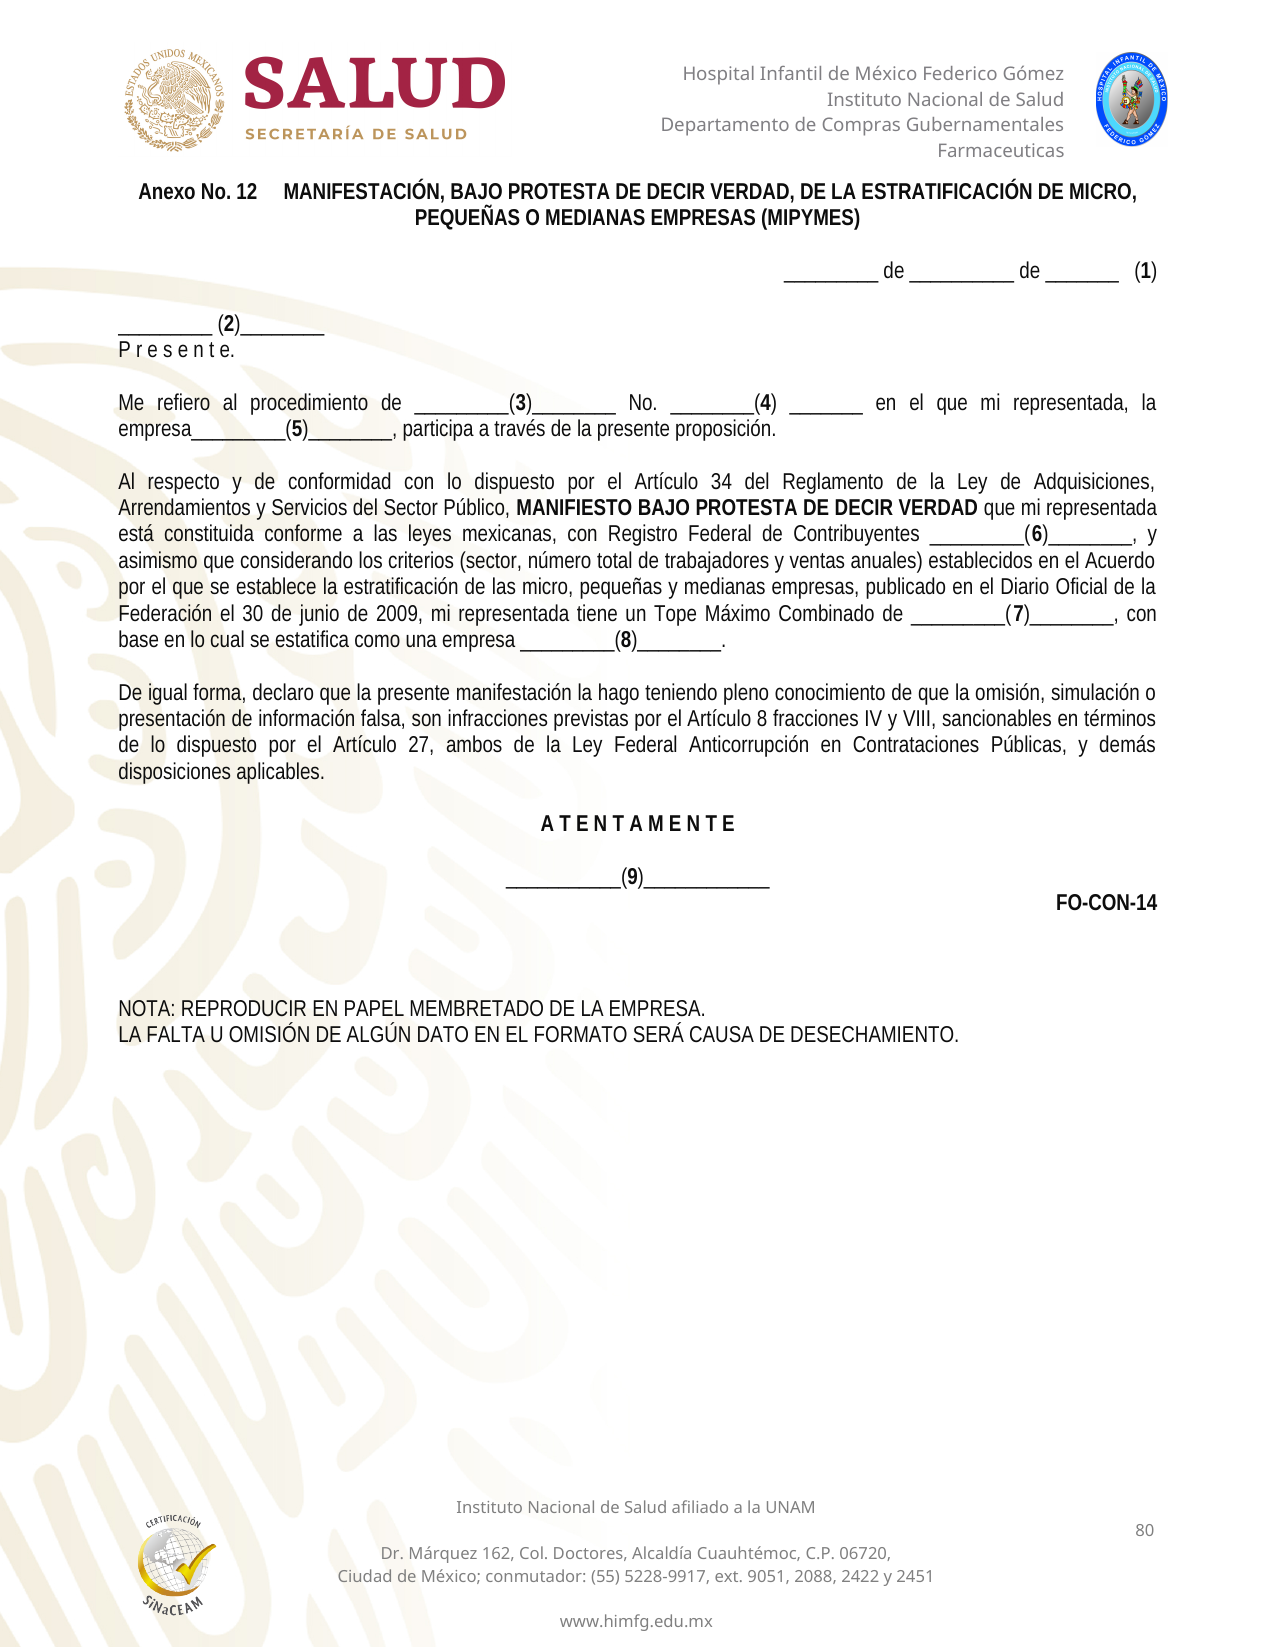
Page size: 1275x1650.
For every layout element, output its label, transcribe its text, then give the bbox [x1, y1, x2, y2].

text _________ de __________ de _______ (1) [118, 257, 1157, 283]
text De igual forma, declaro que la presente manifestación la hago teniendo pleno conocimiento de que la omisión, simulación o presentación de información falsa, son infracciones previstas por el Artículo 8 fracciones IV y VIII, sancionables en términos de lo dispuesto por el Artículo 27, ambos de la Ley Federal Anticorrupción en Contrataciones Públicas, y demás disposiciones aplicables. [118, 678, 1157, 784]
text ___________(9)____________ [118, 863, 1157, 889]
text LA FALTA U OMISIÓN DE ALGÚN DATO EN EL FORMATO SERÁ CAUSA DE DESECHAMIENTO. [118, 1021, 1157, 1047]
picture [0, 0, 1275, 1647]
text Al respecto y de conformidad con lo dispuesto por el Artículo 34 del Reglamento de la Ley de Adquisiciones, Arrendamientos y Servicios del Sector Público, MANIFIESTO BAJO PROTESTA DE DECIR VERDAD que mi representada está constituida conforme a las leyes mexicanas, con Registro Federal de Contribuyentes _________(6)________, y asimismo que considerando los criterios (sector, número total de trabajadores y ventas anuales) establecidos en el Acuerdo por el que se establece la estratificación de las micro, pequeñas y medianas empresas, publicado en el Diario Oficial de la Federación el 30 de junio de 2009, mi representada tiene un Tope Máximo Combinado de _________(7)________, con base en lo cual se estatifica como una empresa _________(8)________. [118, 468, 1157, 652]
text FO-CON-14 [118, 889, 1157, 916]
text _________ (2)________ [118, 309, 1157, 336]
text P r e s e n t e. [118, 336, 1157, 362]
text Me refiero al procedimiento de _________(3)________ No. ________(4) _______ en el que mi representada, la empresa_________(5)________, participa a través de la presente proposición. [118, 389, 1157, 441]
text NOTA: REPRODUCIR EN PAPEL MEMBRETADO DE LA EMPRESA. [118, 995, 1157, 1021]
text A T E N T A M E N T E [118, 810, 1157, 837]
text Anexo No. 12 MANIFESTACIÓN, BAJO PROTESTA DE DECIR VERDAD, DE LA ESTRATIFICACIÓN DE MICRO, PEQUEÑAS O MEDIANAS EMPRESAS (MIPYMES) [118, 178, 1157, 231]
